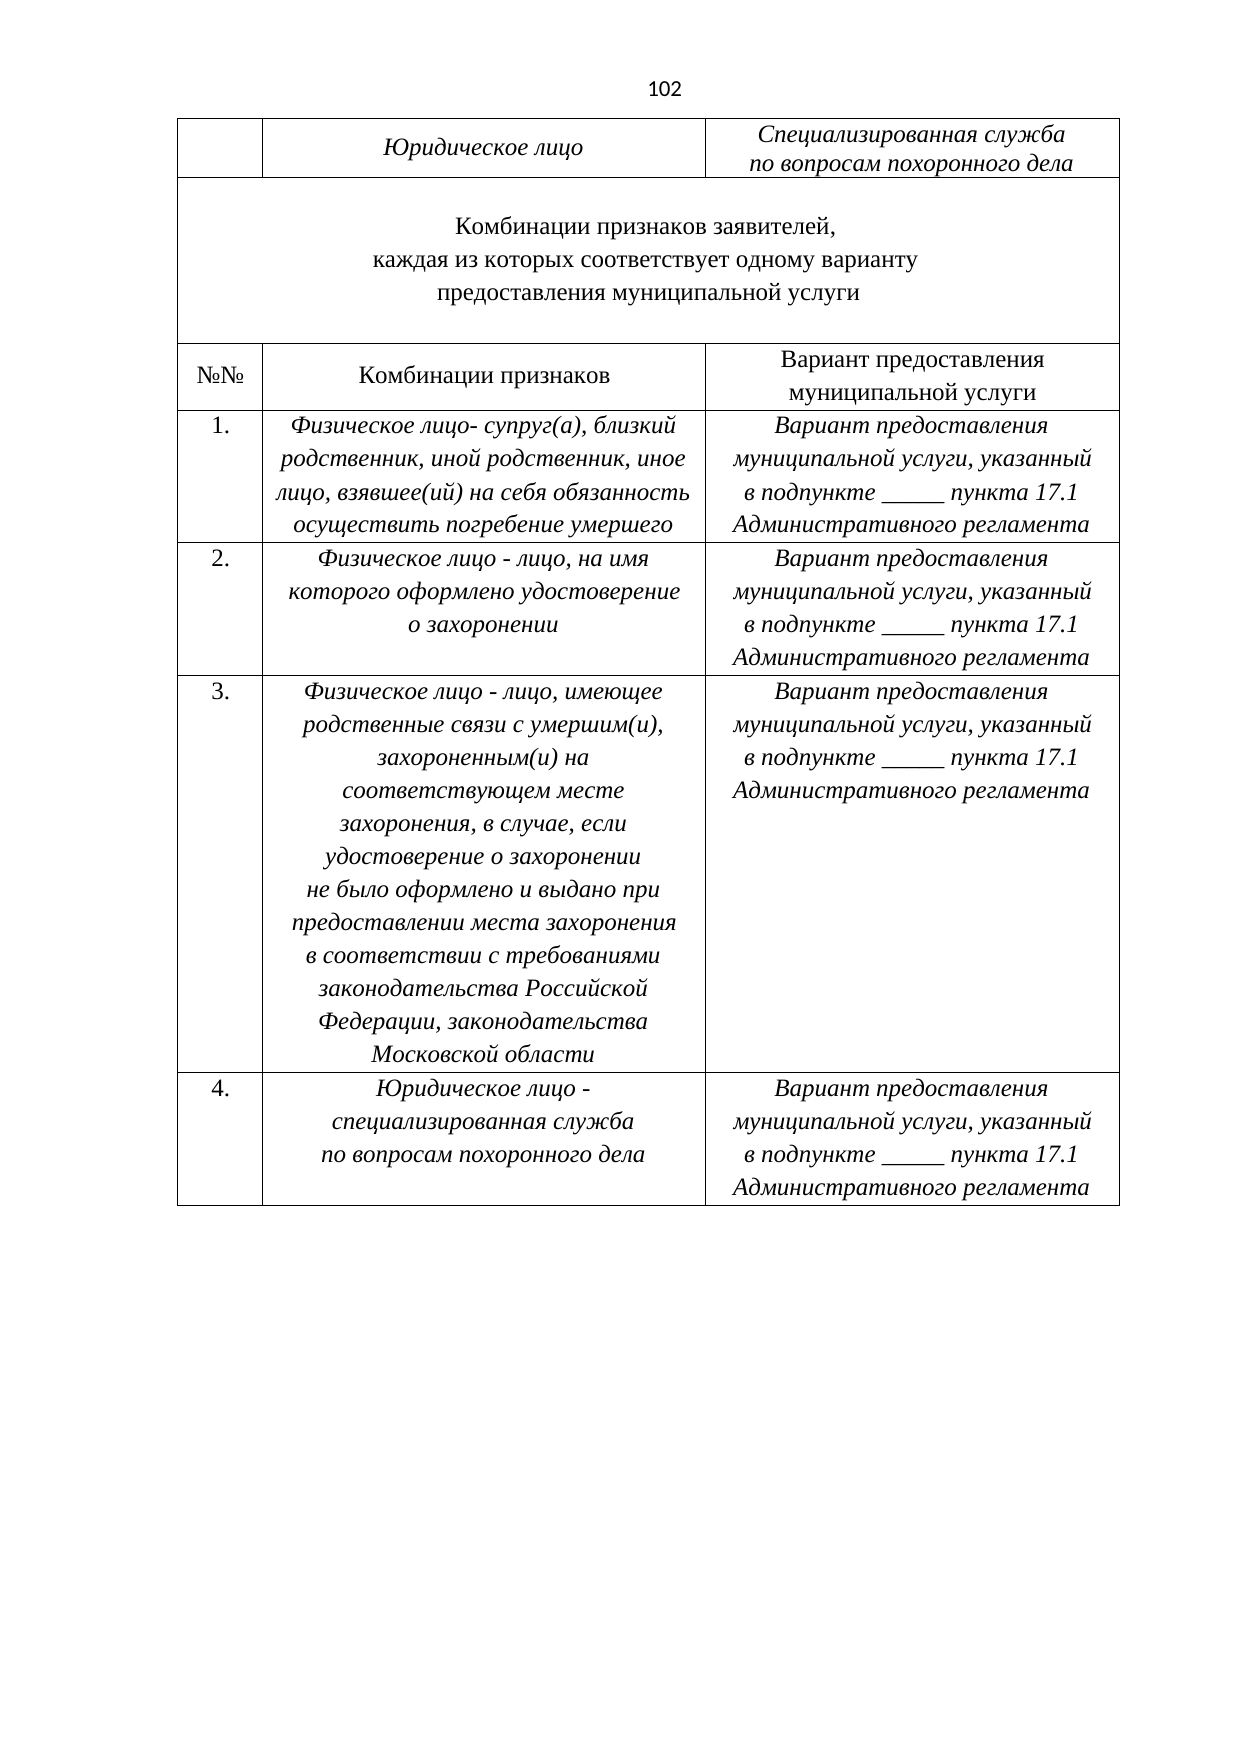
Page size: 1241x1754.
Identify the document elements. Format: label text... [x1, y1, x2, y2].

table_cell Вариант предоставления муниципальной услуги [706, 344, 1119, 409]
table_cell 2. [178, 543, 262, 675]
table_cell [178, 119, 262, 177]
table_cell Комбинации признаков [263, 344, 705, 409]
table_cell Юридическое лицо - специализированная служба по вопросам похоронного дела [263, 1073, 705, 1204]
table_cell Физическое лицо - лицо, имеющее родственные связи с умершим(и), захороненным(и) на соответствующем месте захоронения, в случае, если удостоверение о захоронении не было оформлено и выдано при предоставлении места захоронения в соответствии с требованиями законодательства Российской Федерации, законодательства Московской области [263, 676, 705, 1072]
table_cell 3. [178, 676, 262, 1072]
table_cell Физическое лицо- супруг(а), близкий родственник, иной родственник, иное лицо, взявшее(ий) на себя обязанность осуществить погребение умершего [263, 411, 705, 542]
table_cell Вариант предоставления муниципальной услуги, указанный в подпункте _____ пункта 17.1 Административного регламента [706, 1073, 1119, 1204]
table_cell Вариант предоставления муниципальной услуги, указанный в подпункте _____ пункта 17.1 Административного регламента [706, 543, 1119, 675]
table_cell Юридическое лицо [263, 119, 705, 177]
table_cell Комбинации признаков заявителей, каждая из которых соответствует одному варианту предоставления муниципальной услуги [178, 178, 1119, 343]
table_cell Вариант предоставления муниципальной услуги, указанный в подпункте _____ пункта 17.1 Административного регламента [706, 411, 1119, 542]
table_cell 1. [178, 411, 262, 542]
table_cell Физическое лицо - лицо, на имя которого оформлено удостоверение о захоронении [263, 543, 705, 675]
table_cell Специализированная служба по вопросам похоронного дела [706, 119, 1119, 177]
table_cell №№ [178, 344, 262, 409]
table_cell Вариант предоставления муниципальной услуги, указанный в подпункте _____ пункта 17.1 Административного регламента [706, 676, 1119, 1072]
table_cell 4. [178, 1073, 262, 1204]
